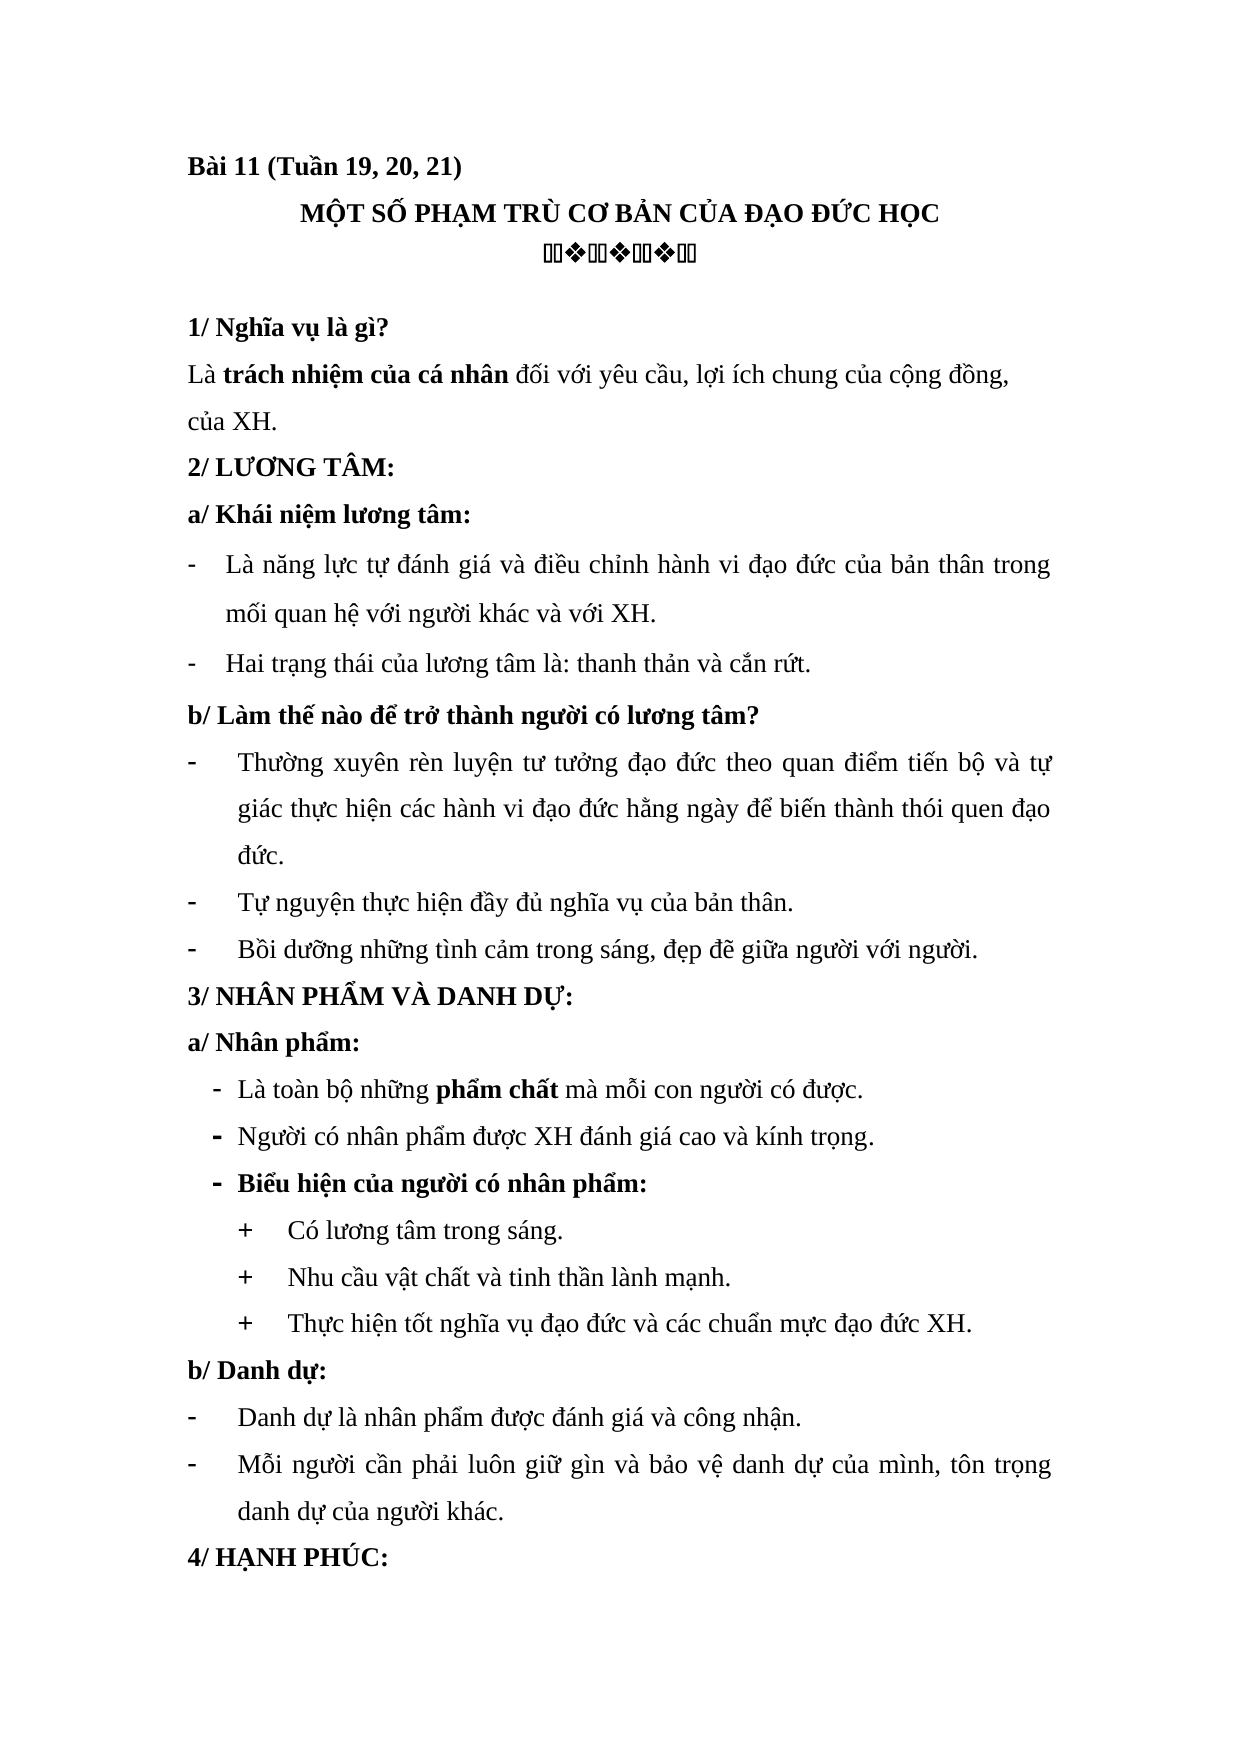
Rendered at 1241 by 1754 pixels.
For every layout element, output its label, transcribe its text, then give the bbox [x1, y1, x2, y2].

list Có lương tâm trong sáng. [237, 1214, 1053, 1245]
list Tự nguyện thực hiện đầy đủ nghĩa vụ của bản thân. [187, 886, 1053, 917]
list Biểu hiện của người có nhân phẩm: [212, 1167, 1053, 1198]
text a/ Khái niệm lương tâm: [187, 498, 1053, 529]
text 4/ HẠNH PHÚC: [187, 1541, 1053, 1572]
list Nhu cầu vật chất và tinh thần lành mạnh. [237, 1261, 1053, 1292]
text Bài 11 (Tuần 19, 20, 21) [187, 150, 1053, 181]
list Danh dự là nhân phẩm được đánh giá và công nhận. [187, 1401, 1053, 1432]
text 1/ Nghĩa vụ là gì? [187, 311, 1053, 343]
list Thực hiện tốt nghĩa vụ đạo đức và các chuẩn mực đạo đức XH. [237, 1307, 1053, 1339]
list Người có nhân phẩm được XH đánh giá cao và kính trọng. [212, 1120, 1053, 1151]
list Bồi dưỡng những tình cảm trong sáng, đẹp đẽ giữa người với người. [187, 933, 1053, 964]
list Là toàn bộ những phẩm chất mà mỗi con người có được. [212, 1073, 1053, 1104]
list Hai trạng thái của lương tâm là: thanh thản và cắn rứt. [187, 644, 1053, 681]
text 2/ LƯƠNG TÂM: [187, 451, 1053, 483]
list Là năng lực tự đánh giá và điều chỉnh hành vi đạo đức của bản thân trong mối quan hệ với người khác và với XH. [187, 545, 1053, 628]
list Thường xuyên rèn luyện tư tưởng đạo đức theo quan điểm tiến bộ và tự giác thực hiện các hành vi đạo đức hằng ngày để biến thành thói quen đạo đức. [187, 746, 1053, 870]
text MỘT SỐ PHẠM TRÙ CƠ BẢN CỦA ĐẠO ĐỨC HỌC [187, 197, 1053, 228]
list b/ Danh dự: [187, 1354, 1053, 1385]
text a/ Nhân phẩm: [187, 1026, 1053, 1057]
list Mỗi người cần phải luôn giữ gìn và bảo vệ danh dự của mình, tôn trọng danh dự của người khác. [187, 1448, 1053, 1526]
text b/ Làm thế nào để trở thành người có lương tâm? [187, 699, 1053, 730]
text Là trách nhiệm của cá nhân đối với yêu cầu, lợi ích chung của cộng đồng, của XH. [187, 358, 1053, 436]
text 3/ NHÂN PHẨM VÀ DANH DỰ: [187, 980, 1053, 1011]
